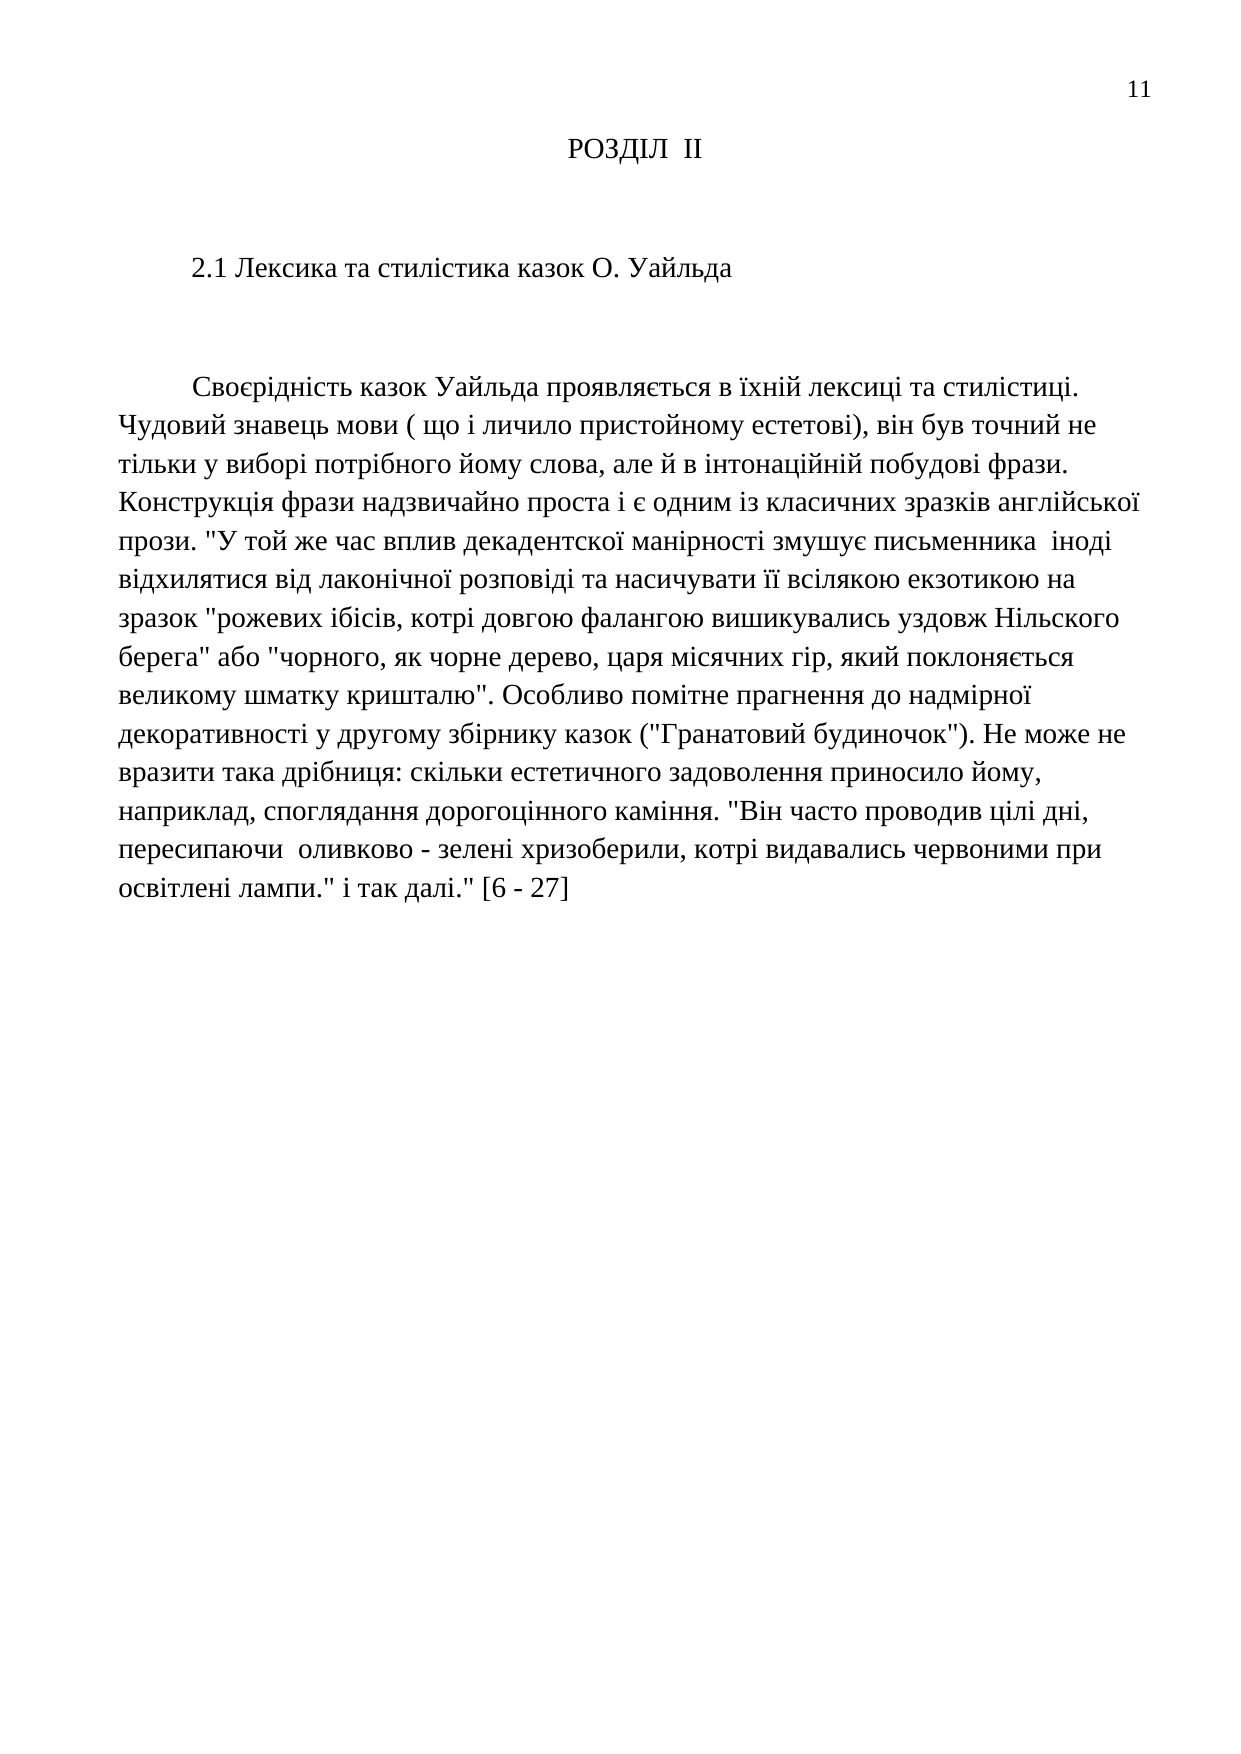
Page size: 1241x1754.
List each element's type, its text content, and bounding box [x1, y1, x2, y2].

text 2.1 Лексика та стилістика казок О. Уайльда [118, 250, 1152, 284]
text Своєрідність казок Уайльда проявляється в їхній лексиці та стилістиці. Чудовий знавець мови ( що і личило пристойному естетові), він був точний не тільки у виборі потрібного йому слова, але й в інтонаційній побудові фрази. Конструкція фрази надзвичайно проста і є одним із класичних зразків англійської прози. "У той же час вплив декадентскої манірності змушує письменника іноді відхилятися від лаконічної розповіді та насичувати її всілякою екзотикою на зразок "рожевих ібісів, котрі довгою фалангою вишикувались уздовж Нільского берега" або "чорного, як чорне дерево, царя місячних гір, який поклоняється великому шматку кришталю". Особливо помітне прагнення до надмірної декоративності у другому збірнику казок ("Гранатовий будиночок"). Не може не вразити така дрібниця: скільки естетичного задоволення приносило йому, наприклад, споглядання дорогоцінного каміння. "Він часто проводив цілі дні, пересипаючи оливково - зелені хризоберили, котрі видавались червоними при освітлені лампи." і так далі." [6 - 27] [118, 369, 1152, 903]
text РОЗДІЛ ІІ [118, 131, 1152, 165]
